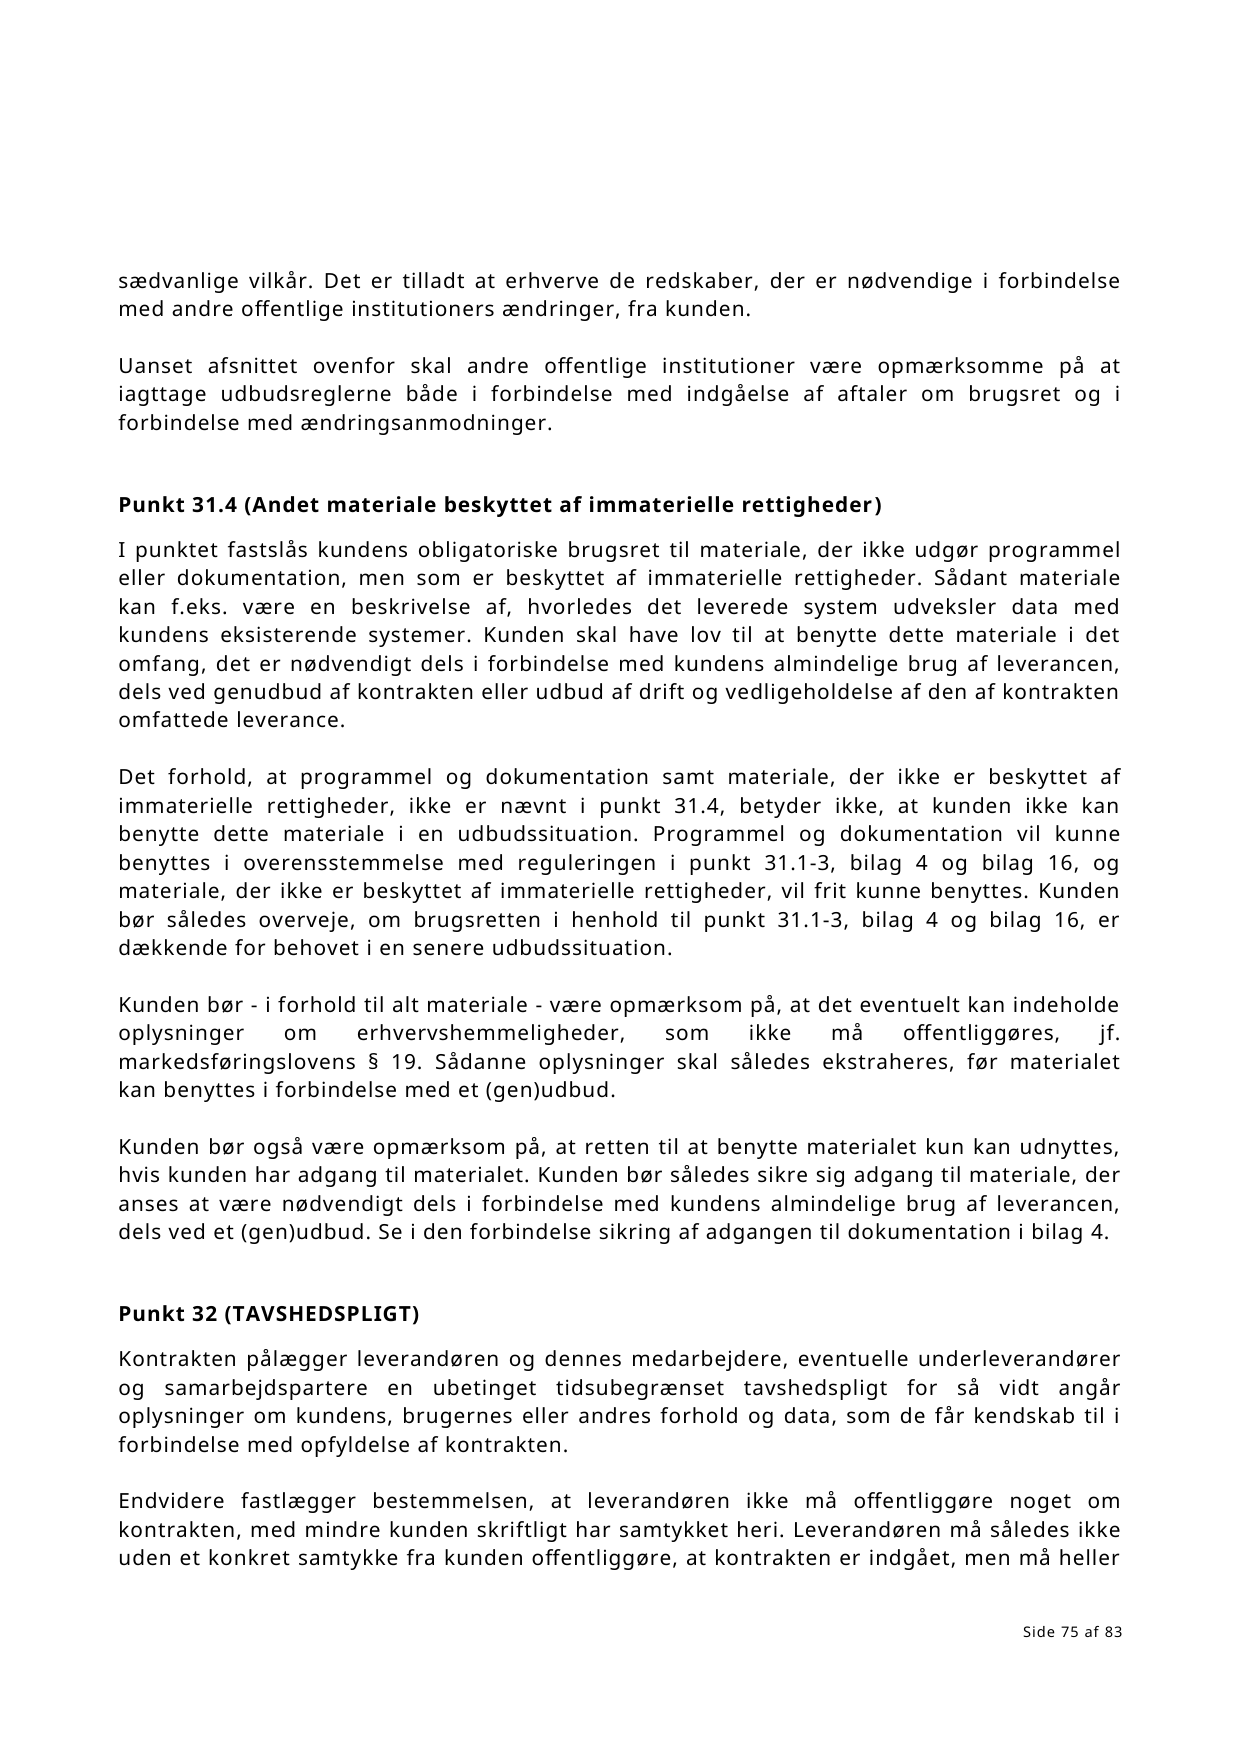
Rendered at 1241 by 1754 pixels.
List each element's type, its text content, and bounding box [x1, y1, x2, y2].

text Det forhold, at programmel og dokumentation samt materiale, der ikke er beskyttet af immaterielle rettigheder, ikke er nævnt i punkt 31.4, betyder ikke, at kunden ikke kan benytte dette materiale i en udbudssituation. Programmel og dokumentation vil kunne benyttes i overensstemmelse med reguleringen i punkt 31.1-3, bilag 4 og bilag 16, og materiale, der ikke er beskyttet af immaterielle rettigheder, vil frit kunne benyttes. Kunden bør således overveje, om brugsretten i henhold til punkt 31.1-3, bilag 4 og bilag 16, er dækkende for behovet i en senere udbudssituation. [118, 762, 1122, 962]
subtitle Punkt 32 (TAVSHEDSPLIGT) [118, 1299, 1122, 1328]
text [118, 1487, 1122, 1572]
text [118, 266, 1122, 323]
text Kunden bør - i forhold til alt materiale - være opmærksom på, at det eventuelt kan indeholde oplysninger om erhvervshemmeligheder, som ikke må offentliggøres, jf. markedsføringslovens § 19. Sådanne oplysninger skal således ekstraheres, før materialet kan benyttes i forbindelse med et (gen)udbud. [118, 990, 1122, 1104]
text Uanset afsnittet ovenfor skal andre offentlige institutioner være opmærksomme på at iagttage udbudsreglerne både i forbindelse med indgåelse af aftaler om brugsret og i forbindelse med ændringsanmodninger. [118, 351, 1122, 436]
text Kontrakten pålægger leverandøren og dennes medarbejdere, eventuelle underleverandører og samarbejdspartere en ubetinget tidsubegrænset tavshedspligt for så vidt angår oplysninger om kundens, brugernes eller andres forhold og data, som de får kendskab til i forbindelse med opfyldelse af kontrakten. [118, 1344, 1122, 1458]
text I punktet fastslås kundens obligatoriske brugsret til materiale, der ikke udgør programmel eller dokumentation, men som er beskyttet af immaterielle rettigheder. Sådant materiale kan f.eks. være en beskrivelse af, hvorledes det leverede system udveksler data med kundens eksisterende systemer. Kunden skal have lov til at benytte dette materiale i det omfang, det er nødvendigt dels i forbindelse med kundens almindelige brug af leverancen, dels ved genudbud af kontrakten eller udbud af drift og vedligeholdelse af den af kontrakten omfattede leverance. [118, 535, 1122, 734]
subtitle Punkt 31.4 (Andet materiale beskyttet af immaterielle rettigheder) [118, 490, 1122, 518]
text Kunden bør også være opmærksom på, at retten til at benytte materialet kun kan udnyttes, hvis kunden har adgang til materialet. Kunden bør således sikre sig adgang til materiale, der anses at være nødvendigt dels i forbindelse med kundens almindelige brug af leverancen, dels ved et (gen)udbud. Se i den forbindelse sikring af adgangen til dokumentation i bilag 4. [118, 1132, 1122, 1246]
